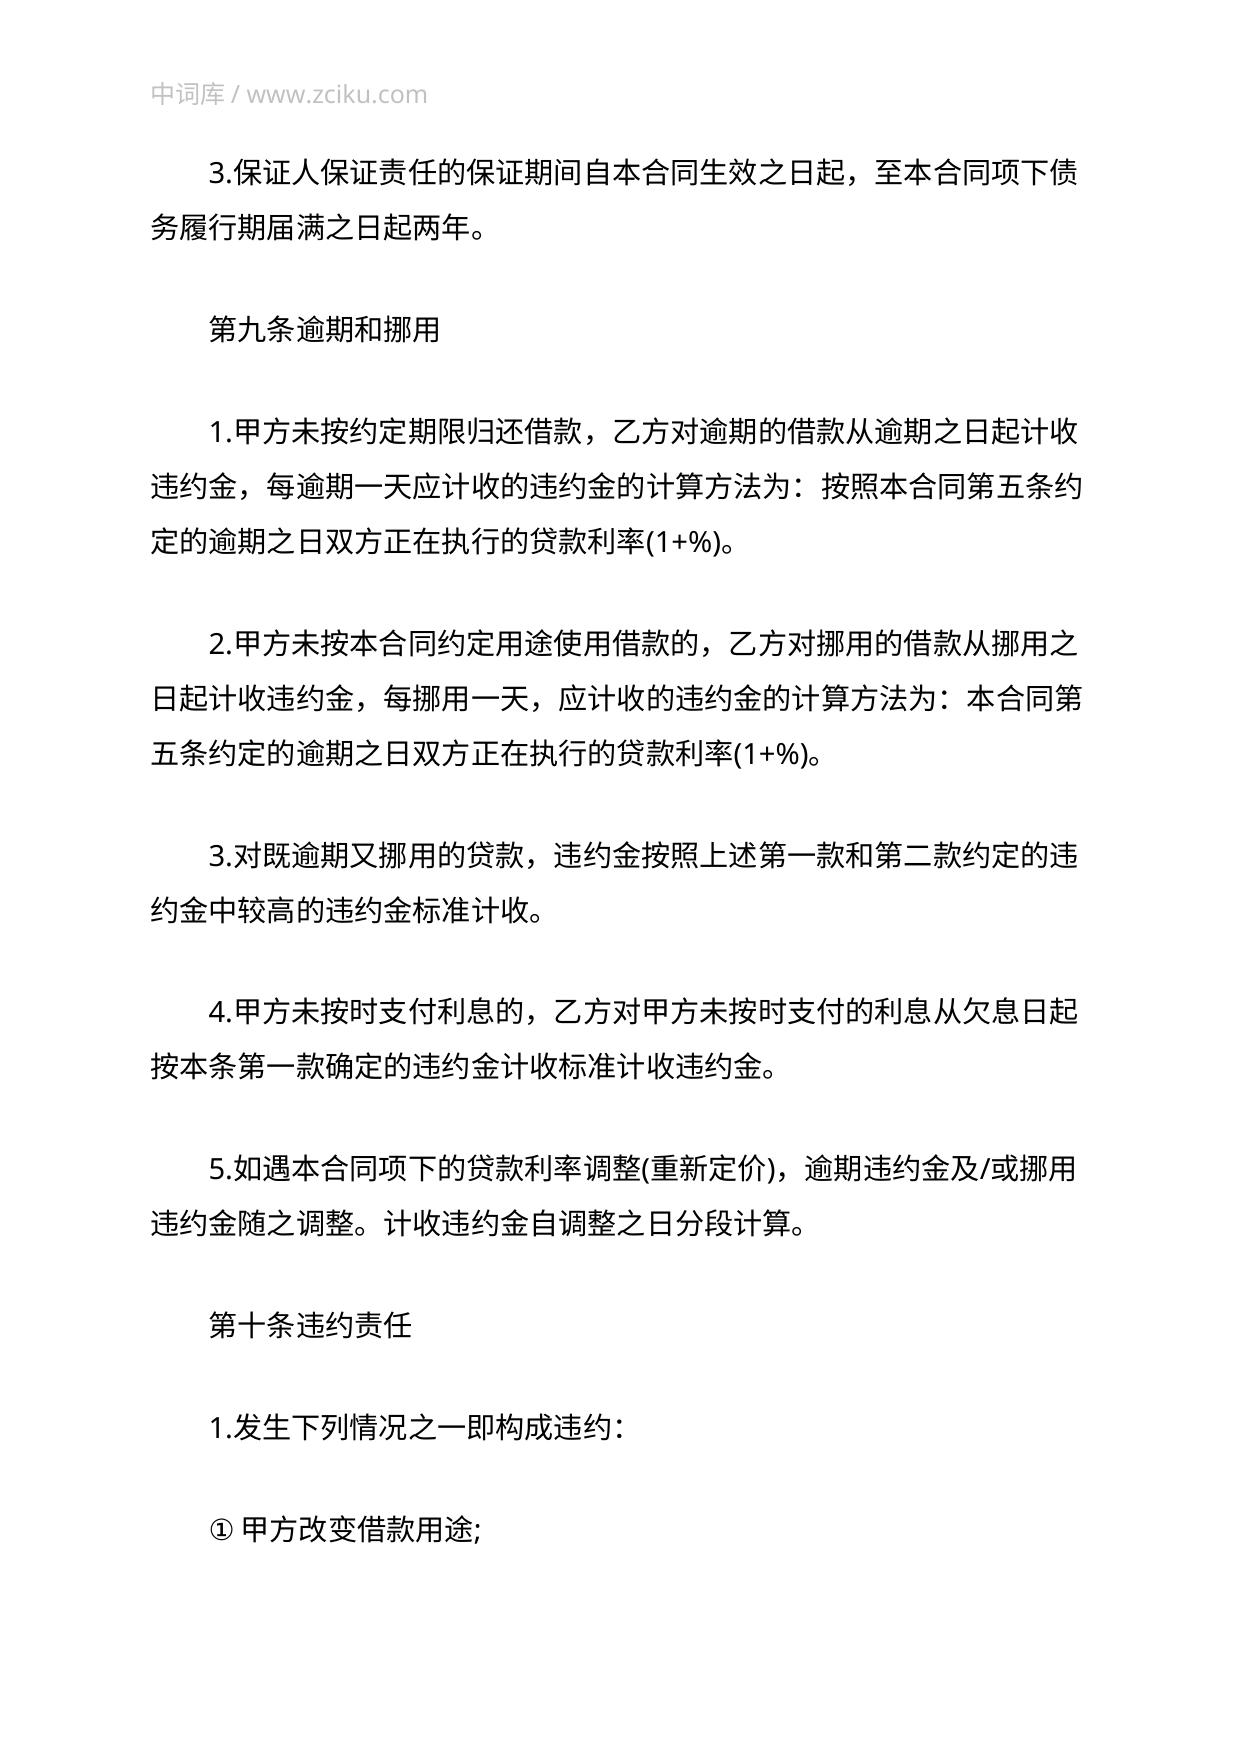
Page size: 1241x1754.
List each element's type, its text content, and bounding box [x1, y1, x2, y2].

text 1.甲方未按约定期限归还借款，乙方对逾期的借款从逾期之日起计收违约金，每逾期一天应计收的违约金的计算方法为：按照本合同第五条约定的逾期之日双方正在执行的贷款利率(1+%)。 [150, 408, 1090, 561]
text 第十条违约责任 [150, 1303, 1090, 1345]
text 4.甲方未按时支付利息的，乙方对甲方未按时支付的利息从欠息日起按本条第一款确定的违约金计收标准计收违约金。 [150, 989, 1090, 1086]
text 1.发生下列情况之一即构成违约： [150, 1404, 1090, 1447]
text 第九条逾期和挪用 [150, 307, 1090, 349]
text 3.对既逾期又挪用的贷款，违约金按照上述第一款和第二款约定的违约金中较高的违约金标准计收。 [150, 832, 1090, 929]
text 2.甲方未按本合同约定用途使用借款的，乙方对挪用的借款从挪用之日起计收违约金，每挪用一天，应计收的违约金的计算方法为：本合同第五条约定的逾期之日双方正在执行的贷款利率(1+%)。 [150, 620, 1090, 773]
text 3.保证人保证责任的保证期间自本合同生效之日起，至本合同项下债务履行期届满之日起两年。 [150, 150, 1090, 247]
text 5.如遇本合同项下的贷款利率调整(重新定价)，逾期违约金及/或挪用违约金随之调整。计收违约金自调整之日分段计算。 [150, 1146, 1090, 1243]
text ①甲方改变借款用途; [150, 1506, 1090, 1549]
